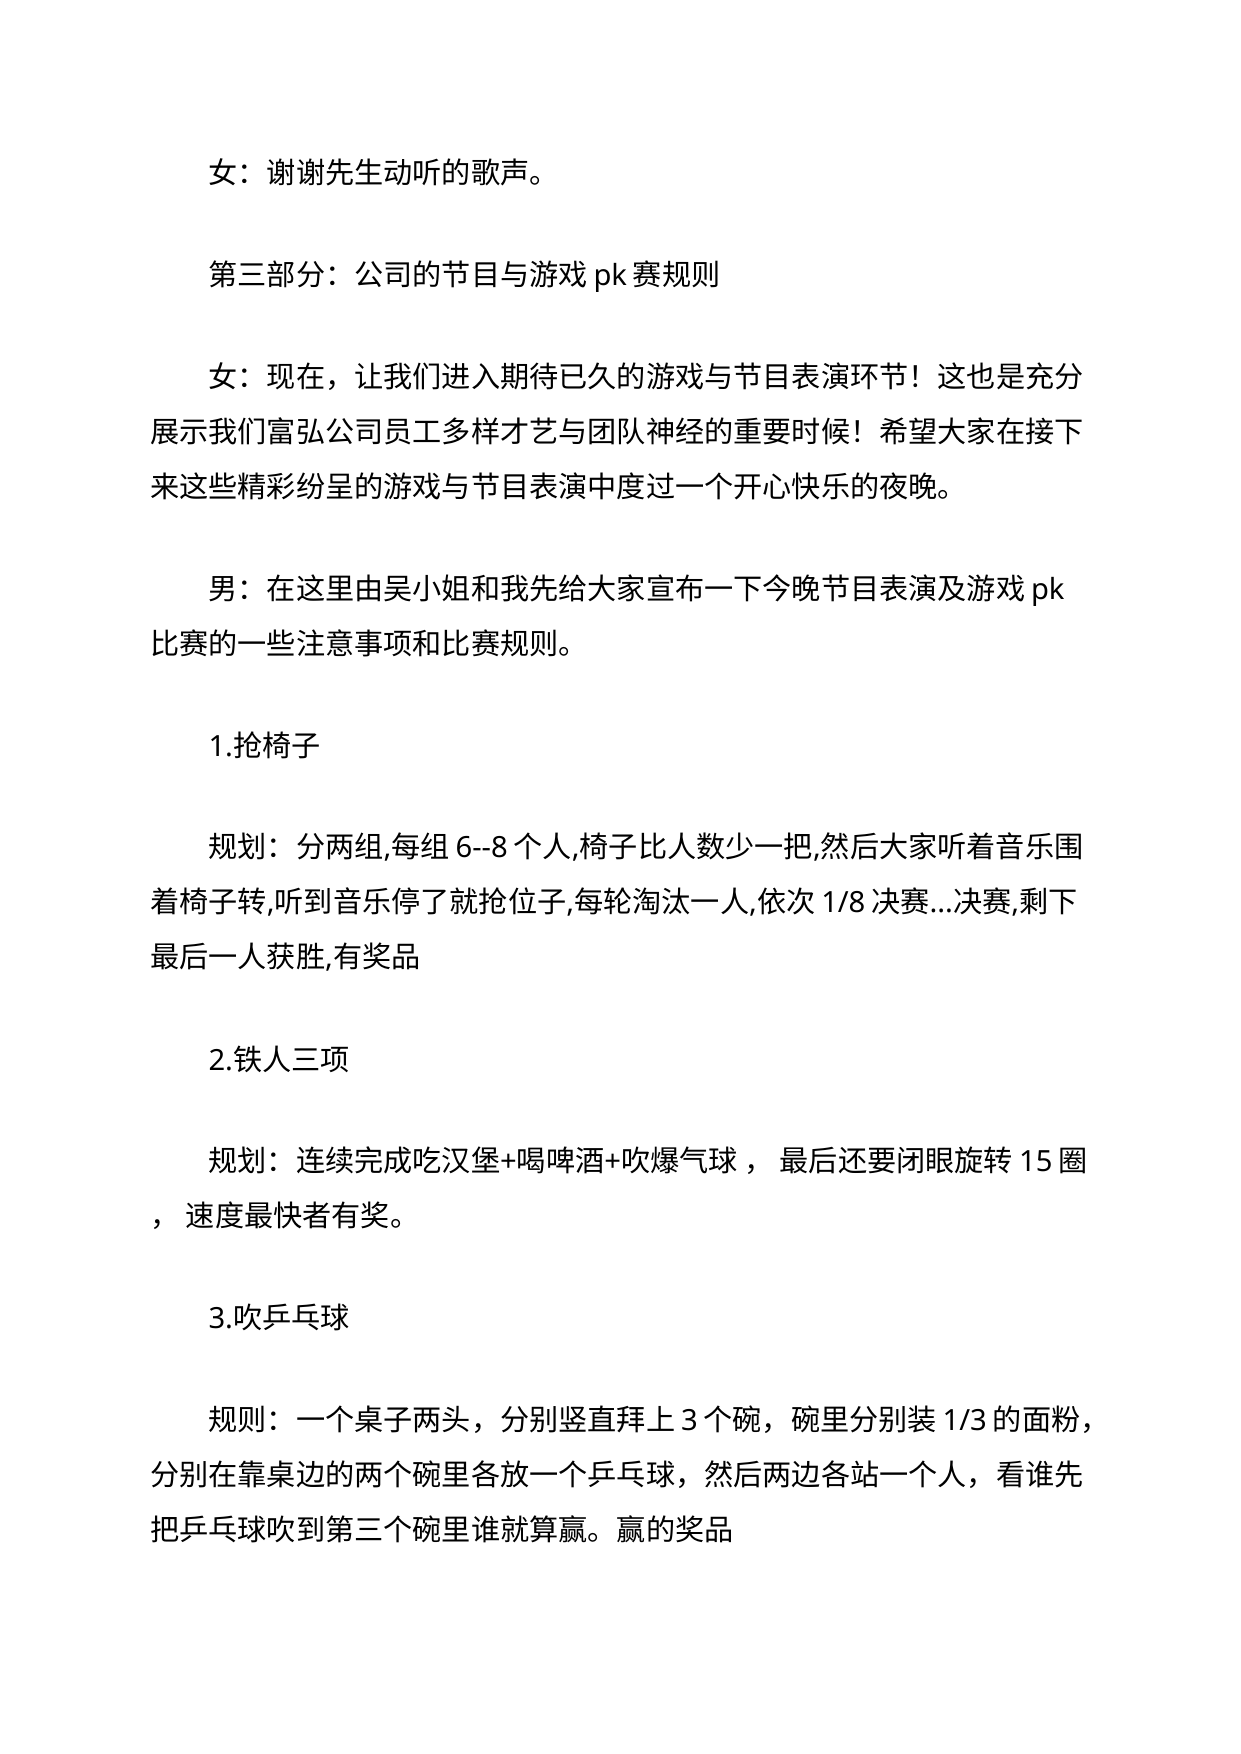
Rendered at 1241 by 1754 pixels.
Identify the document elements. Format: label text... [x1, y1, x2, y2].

text 男：在这里由吴小姐和我先给大家宣布一下今晚节目表演及游戏pk比赛的一些注意事项和比赛规则。 [150, 565, 1090, 663]
text 1.抢椅子 [150, 722, 1090, 764]
text 第三部分：公司的节目与游戏pk赛规则 [150, 252, 1090, 294]
text 规则：一个桌子两头，分别竖直拜上3个碗，碗里分别装1/3的面粉，分别在靠桌边的两个碗里各放一个乒乓球，然后两边各站一个人，看谁先把乒乓球吹到第三个碗里谁就算赢。赢的奖品 [150, 1397, 1090, 1549]
text 3.吹乒乓球 [150, 1295, 1090, 1337]
text 女：谢谢先生动听的歌声。 [150, 150, 1090, 192]
text 规划：分两组,每组6--8个人,椅子比人数少一把,然后大家听着音乐围着椅子转,听到音乐停了就抢位子,每轮淘汰一人,依次1/8决赛...决赛,剩下最后一人获胜,有奖品 [150, 824, 1090, 976]
text 规划：连续完成吃汉堡+喝啤酒+吹爆气球 ， 最后还要闭眼旋转15圈 ， 速度最快者有奖。 [150, 1138, 1090, 1235]
text 女：现在，让我们进入期待已久的游戏与节目表演环节！这也是充分展示我们富弘公司员工多样才艺与团队神经的重要时候！希望大家在接下来这些精彩纷呈的游戏与节目表演中度过一个开心快乐的夜晚。 [150, 354, 1090, 506]
text 2.铁人三项 [150, 1036, 1090, 1078]
